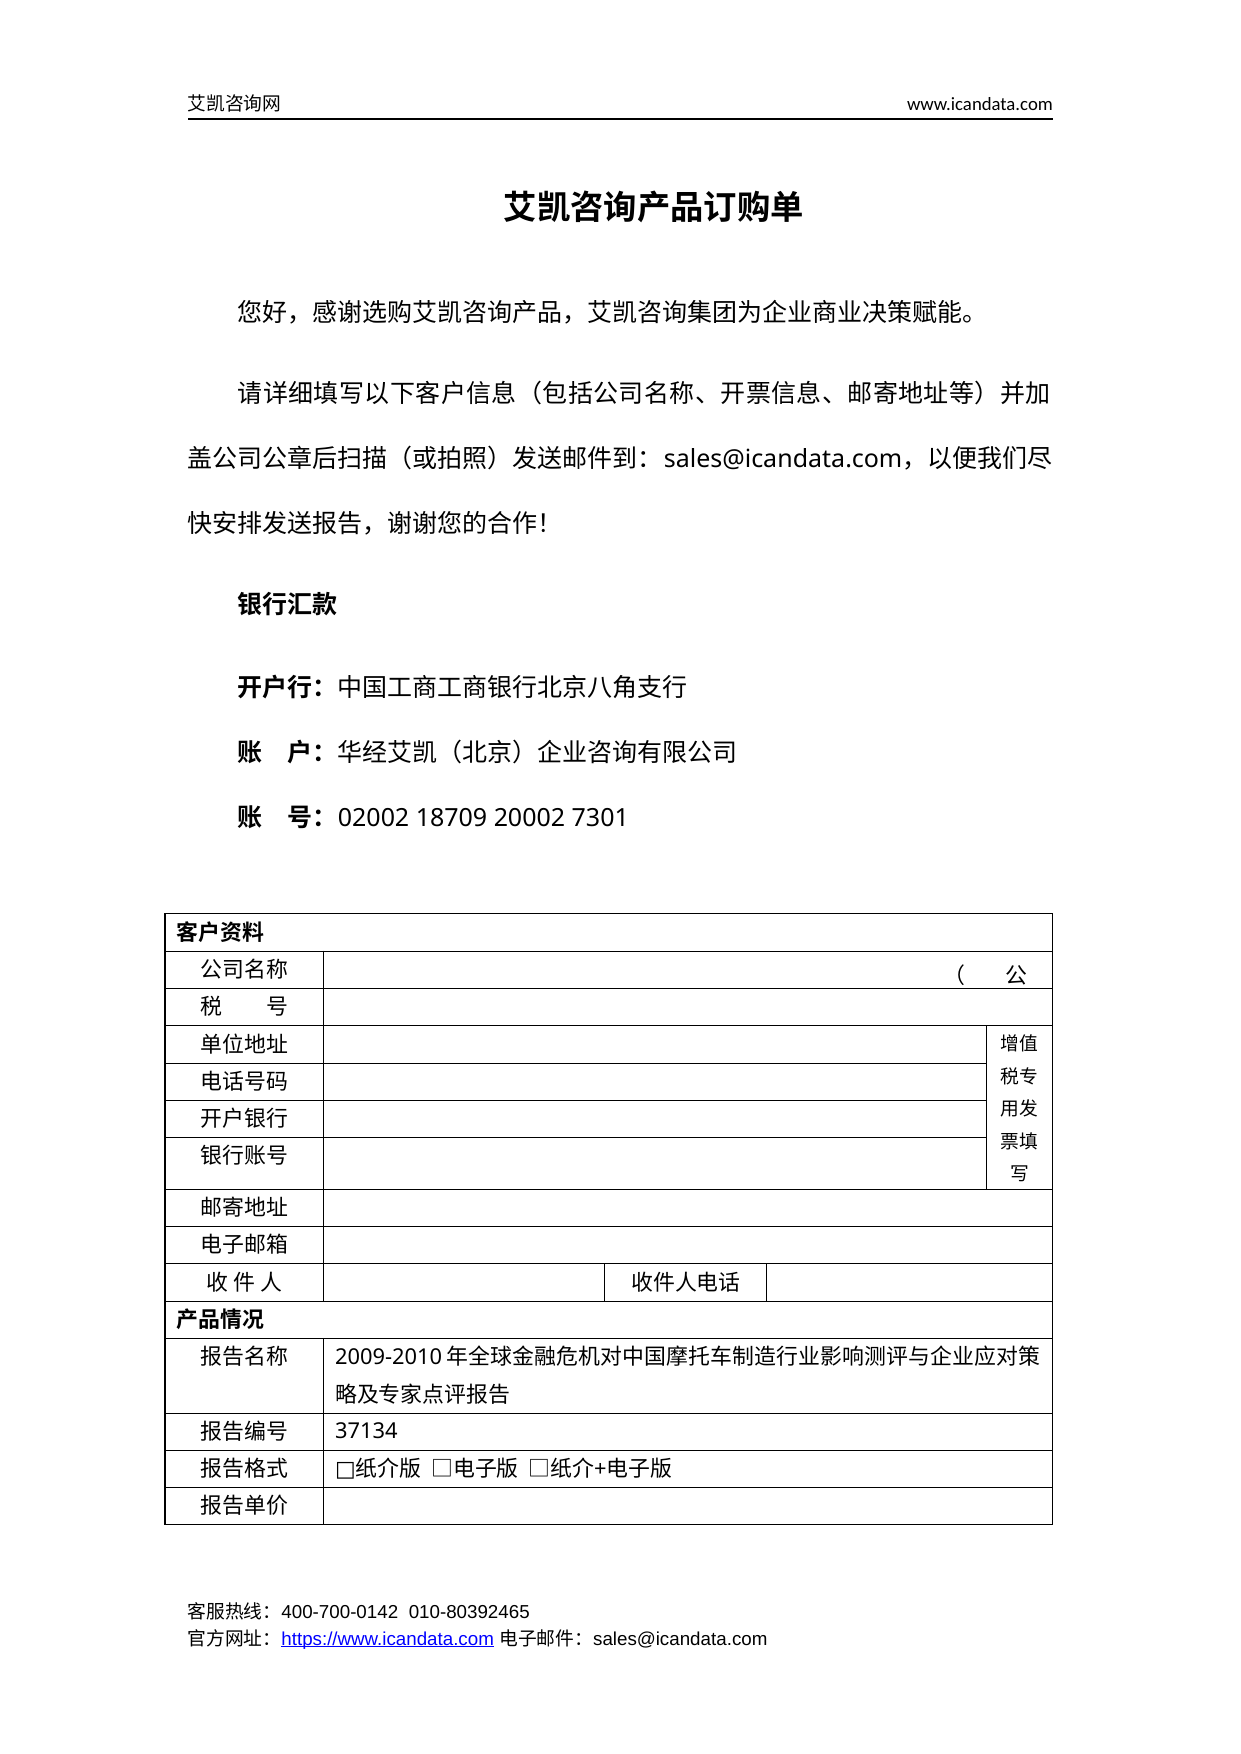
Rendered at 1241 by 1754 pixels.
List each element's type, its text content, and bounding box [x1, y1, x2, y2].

table_cell [324, 1026, 986, 1062]
table_cell 邮寄地址 [166, 1190, 323, 1226]
text 您好，感谢选购艾凯咨询产品，艾凯咨询集团为企业商业决策赋能。 [187, 278, 1053, 343]
table_header 客户资料 [166, 914, 1052, 951]
table_cell 电话号码 [166, 1064, 323, 1100]
table_cell [324, 989, 1052, 1025]
table_cell 税 号 [166, 989, 323, 1025]
table_cell [767, 1264, 1052, 1301]
text 账 号：02002 18709 20002 7301 [187, 783, 1053, 848]
table_cell 公司名称 [166, 952, 323, 988]
table_cell [324, 1227, 1052, 1263]
table_cell 报告名称 [166, 1339, 323, 1412]
table_cell □纸介版 □电子版 □纸介+电子版 [324, 1451, 1052, 1487]
table_cell 2009-2010年全球金融危机对中国摩托车制造行业影响测评与企业应对策略及专家点评报告 [324, 1339, 1052, 1412]
table_cell [324, 1138, 986, 1189]
table_cell [324, 952, 1052, 988]
table_cell [324, 1488, 1052, 1524]
table_cell [324, 1264, 604, 1301]
text 请详细填写以下客户信息（包括公司名称、开票信息、邮寄地址等）并加盖公司公章后扫描（或拍照）发送邮件到：sales@icandata.com，以便我们尽快安排发送报告，谢谢您的合作！ [187, 359, 1053, 554]
table_cell 单位地址 [166, 1026, 323, 1062]
text 艾凯咨询产品订购单 [187, 172, 1053, 237]
table_cell [324, 1101, 986, 1137]
table_cell 银行账号 [166, 1138, 323, 1189]
table_cell 增值税专用发票填写 [987, 1026, 1052, 1189]
text 账 户：华经艾凯（北京）企业咨询有限公司 [187, 718, 1053, 783]
table_cell 37134 [324, 1414, 1052, 1450]
table_cell 产品情况 [166, 1302, 1052, 1338]
text 银行汇款 [187, 570, 1053, 635]
table_cell [324, 1190, 1052, 1226]
table_cell 报告单价 [166, 1488, 323, 1524]
text 开户行：中国工商工商银行北京八角支行 [187, 653, 1053, 718]
table_cell 开户银行 [166, 1101, 323, 1137]
table_cell 收 件 人 [166, 1264, 323, 1301]
table_cell 收件人电话 [605, 1264, 766, 1301]
table_cell [324, 1064, 986, 1100]
table_cell 报告编号 [166, 1414, 323, 1450]
table_cell 报告格式 [166, 1451, 323, 1487]
table_cell 电子邮箱 [166, 1227, 323, 1263]
